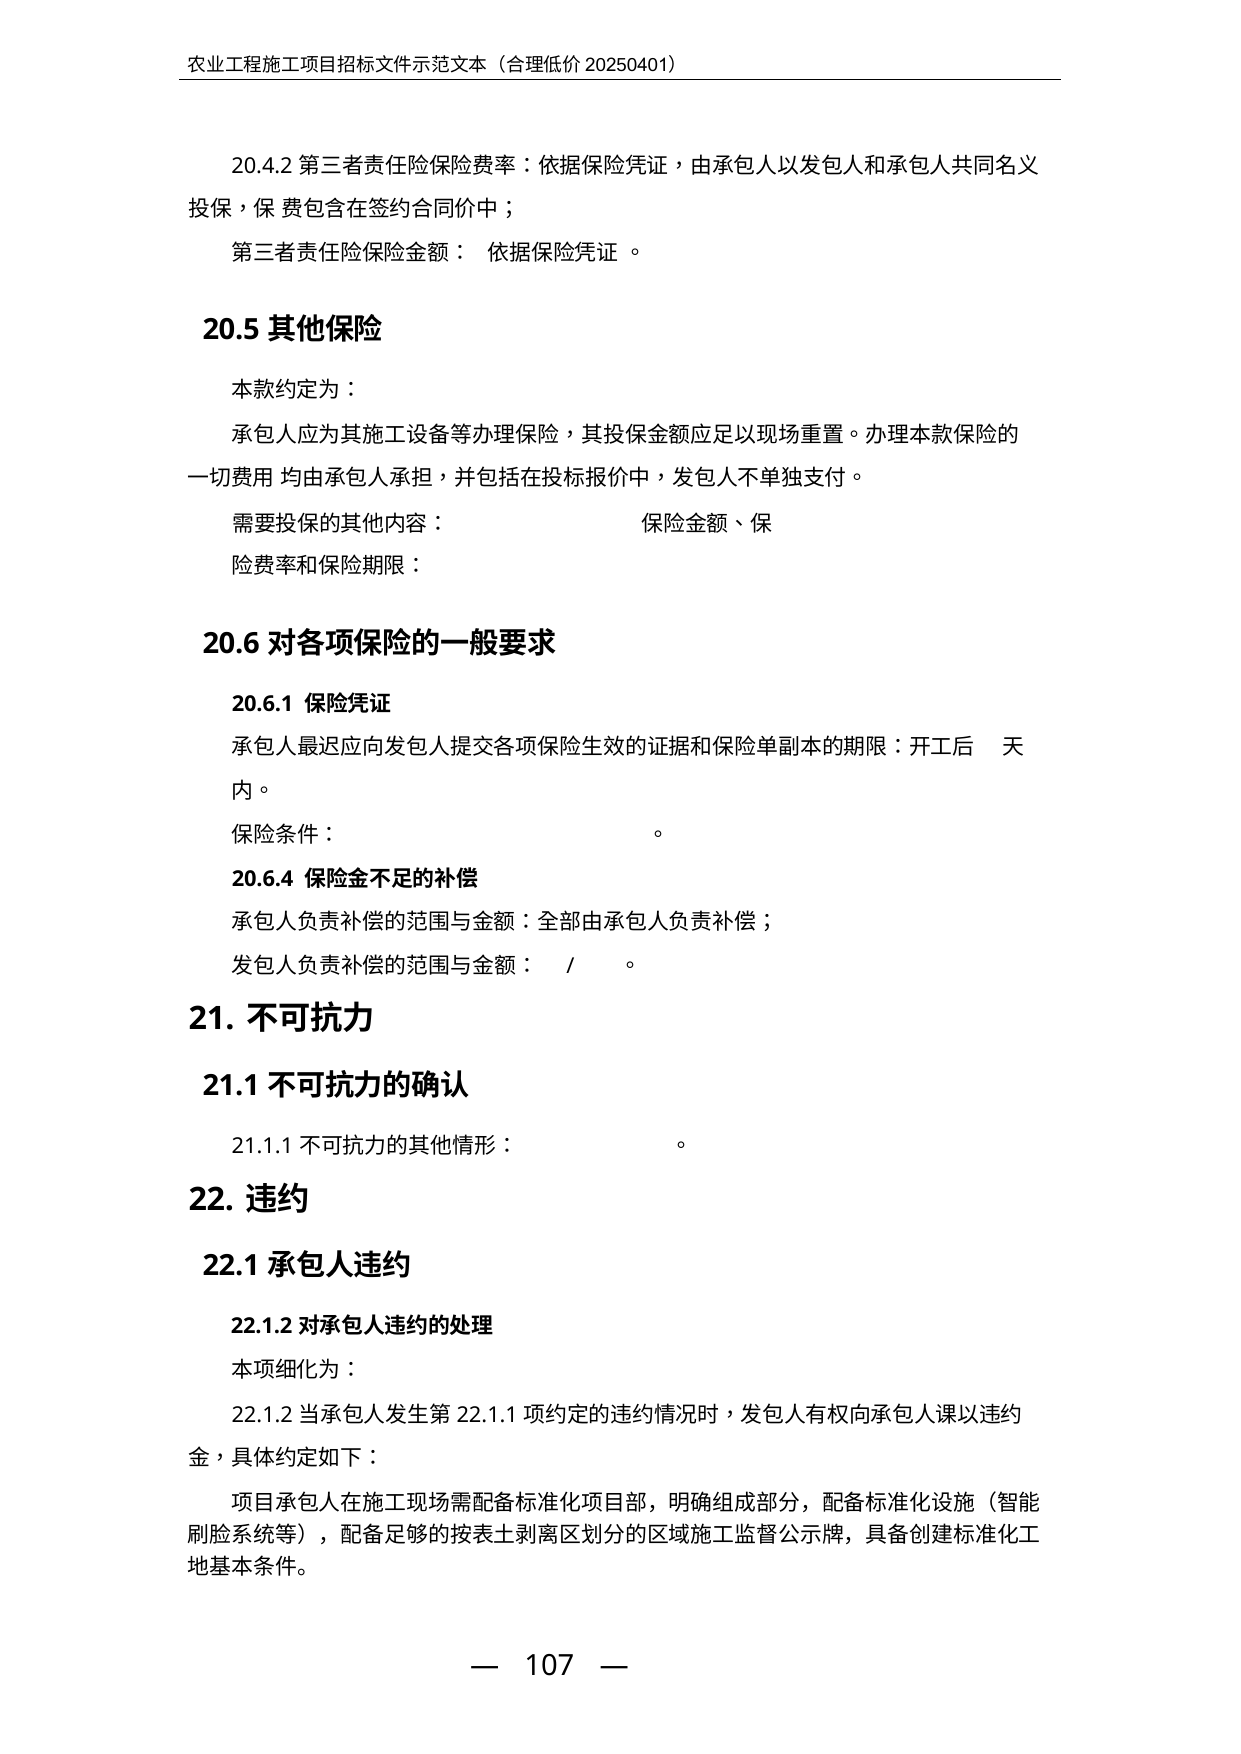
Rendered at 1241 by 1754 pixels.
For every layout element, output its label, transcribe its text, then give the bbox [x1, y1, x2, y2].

text 需要投保的其他内容： 保险金额、保险费率和保险期限： [231, 508, 783, 580]
text 21.1 不可抗力的确认 [202, 1066, 1053, 1102]
text 承包人应为其施工设备等办理保险，其投保金额应足以现场重置。办理本款保险的一切费用 均由承包人承担，并包括在投标报价中，发包人不单独支付。 [187, 419, 1027, 491]
text 20.4.2 第三者责任险保险费率：依据保险凭证，由承包人以发包人和承包人共同名义投保，保 费包含在签约合同价中； [188, 150, 1052, 223]
text 承包人最迟应向发包人提交各项保险生效的证据和保险单副本的期限：开工后 天 [231, 733, 1053, 760]
text 第三者责任险保险金额： 依据保险凭证 。 [231, 239, 1053, 266]
text 20.6 对各项保险的一般要求 [202, 624, 1053, 660]
text 21.1.1 不可抗力的其他情形： 。 [231, 1132, 1053, 1159]
text 22.1.2 当承包人发生第 22.1.1 项约定的违约情况时，发包人有权向承包人课以违约金，具体约定如下： [188, 1399, 1053, 1472]
text 20.6.1 保险凭证 [232, 689, 1053, 717]
text 保险条件： 。 [231, 820, 1053, 848]
text 20.5 其他保险 [202, 310, 1053, 346]
text 本项细化为： [231, 1356, 1053, 1383]
text 发包人负责补偿的范围与金额： / 。 [231, 951, 1053, 979]
text 22.1.2 对承包人违约的处理 [231, 1312, 1053, 1339]
text 内。 [231, 777, 1053, 804]
text 22.1 承包人违约 [202, 1247, 1053, 1283]
text 本款约定为： [231, 375, 1053, 402]
text 项目承包人在施工现场需配备标准化项目部，明确组成部分，配备标准化设施（智能刷脸系统等），配备足够的按表土剥离区划分的区域施工监督公示牌，具备创建标准化工地基本条件。 [187, 1485, 1053, 1580]
text 22. 违约 [188, 1177, 1053, 1219]
text 20.6.4 保险金不足的补偿 [232, 864, 1053, 891]
text 承包人负责补偿的范围与金额：全部由承包人负责补偿； [231, 908, 1053, 935]
text 21. 不可抗力 [188, 997, 1053, 1038]
